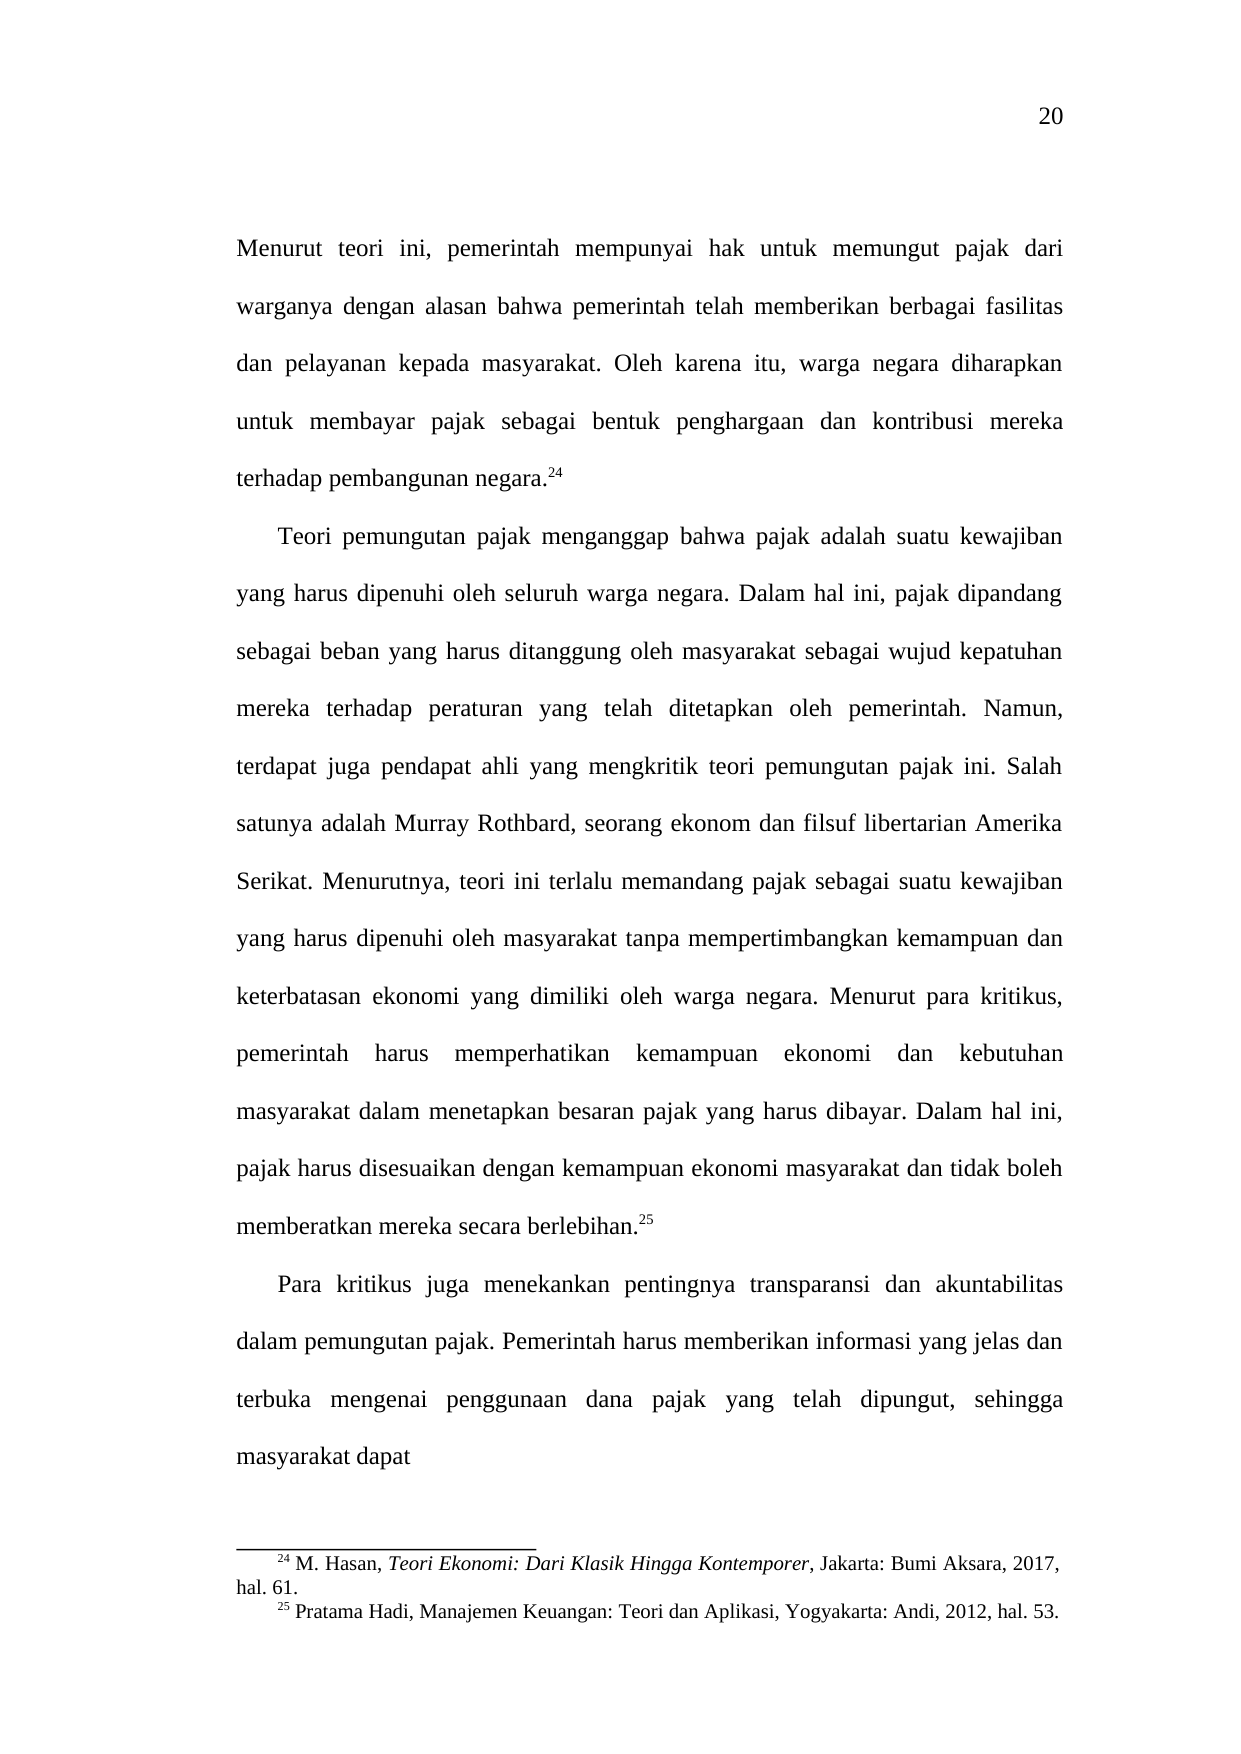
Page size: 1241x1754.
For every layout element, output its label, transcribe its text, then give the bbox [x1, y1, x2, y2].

text Para kritikus juga menekankan pentingnya transparansi dan akuntabilitas dalam pemungutan pajak. Pemerintah harus memberikan informasi yang jelas dan terbuka mengenai penggunaan dana pajak yang telah dipungut, sehingga masyarakat dapat [236, 1269, 1063, 1470]
text Menurut teori ini, pemerintah mempunyai hak untuk memungut pajak dari warganya dengan alasan bahwa pemerintah telah memberikan berbagai fasilitas dan pelayanan kepada masyarakat. Oleh karena itu, warga negara diharapkan untuk membayar pajak sebagai bentuk penghargaan dan kontribusi mereka terhadap pembangunan negara.24 [236, 233, 1063, 492]
text 24 M. Hasan, Teori Ekonomi: Dari Klasik Hingga Kontemporer, Jakarta: Bumi Aksara, 2017, hal. 61. [236, 1552, 1076, 1599]
text 25 Pratama Hadi, Manajemen Keuangan: Teori dan Aplikasi, Yogyakarta: Andi, 2012, hal. 53. [277, 1599, 1076, 1623]
text Teori pemungutan pajak menganggap bahwa pajak adalah suatu kewajiban yang harus dipenuhi oleh seluruh warga negara. Dalam hal ini, pajak dipandang sebagai beban yang harus ditanggung oleh masyarakat sebagai wujud kepatuhan mereka terhadap peraturan yang telah ditetapkan oleh pemerintah. Namun, terdapat juga pendapat ahli yang mengkritik teori pemungutan pajak ini. Salah satunya adalah Murray Rothbard, seorang ekonom dan filsuf libertarian Amerika Serikat. Menurutnya, teori ini terlalu memandang pajak sebagai suatu kewajiban yang harus dipenuhi oleh masyarakat tanpa mempertimbangkan kemampuan dan keterbatasan ekonomi yang dimiliki oleh warga negara. Menurut para kritikus, pemerintah harus memperhatikan kemampuan ekonomi dan kebutuhan masyarakat dalam menetapkan besaran pajak yang harus dibayar. Dalam hal ini, pajak harus disesuaikan dengan kemampuan ekonomi masyarakat dan tidak boleh memberatkan mereka secara berlebihan.25 [236, 521, 1063, 1240]
